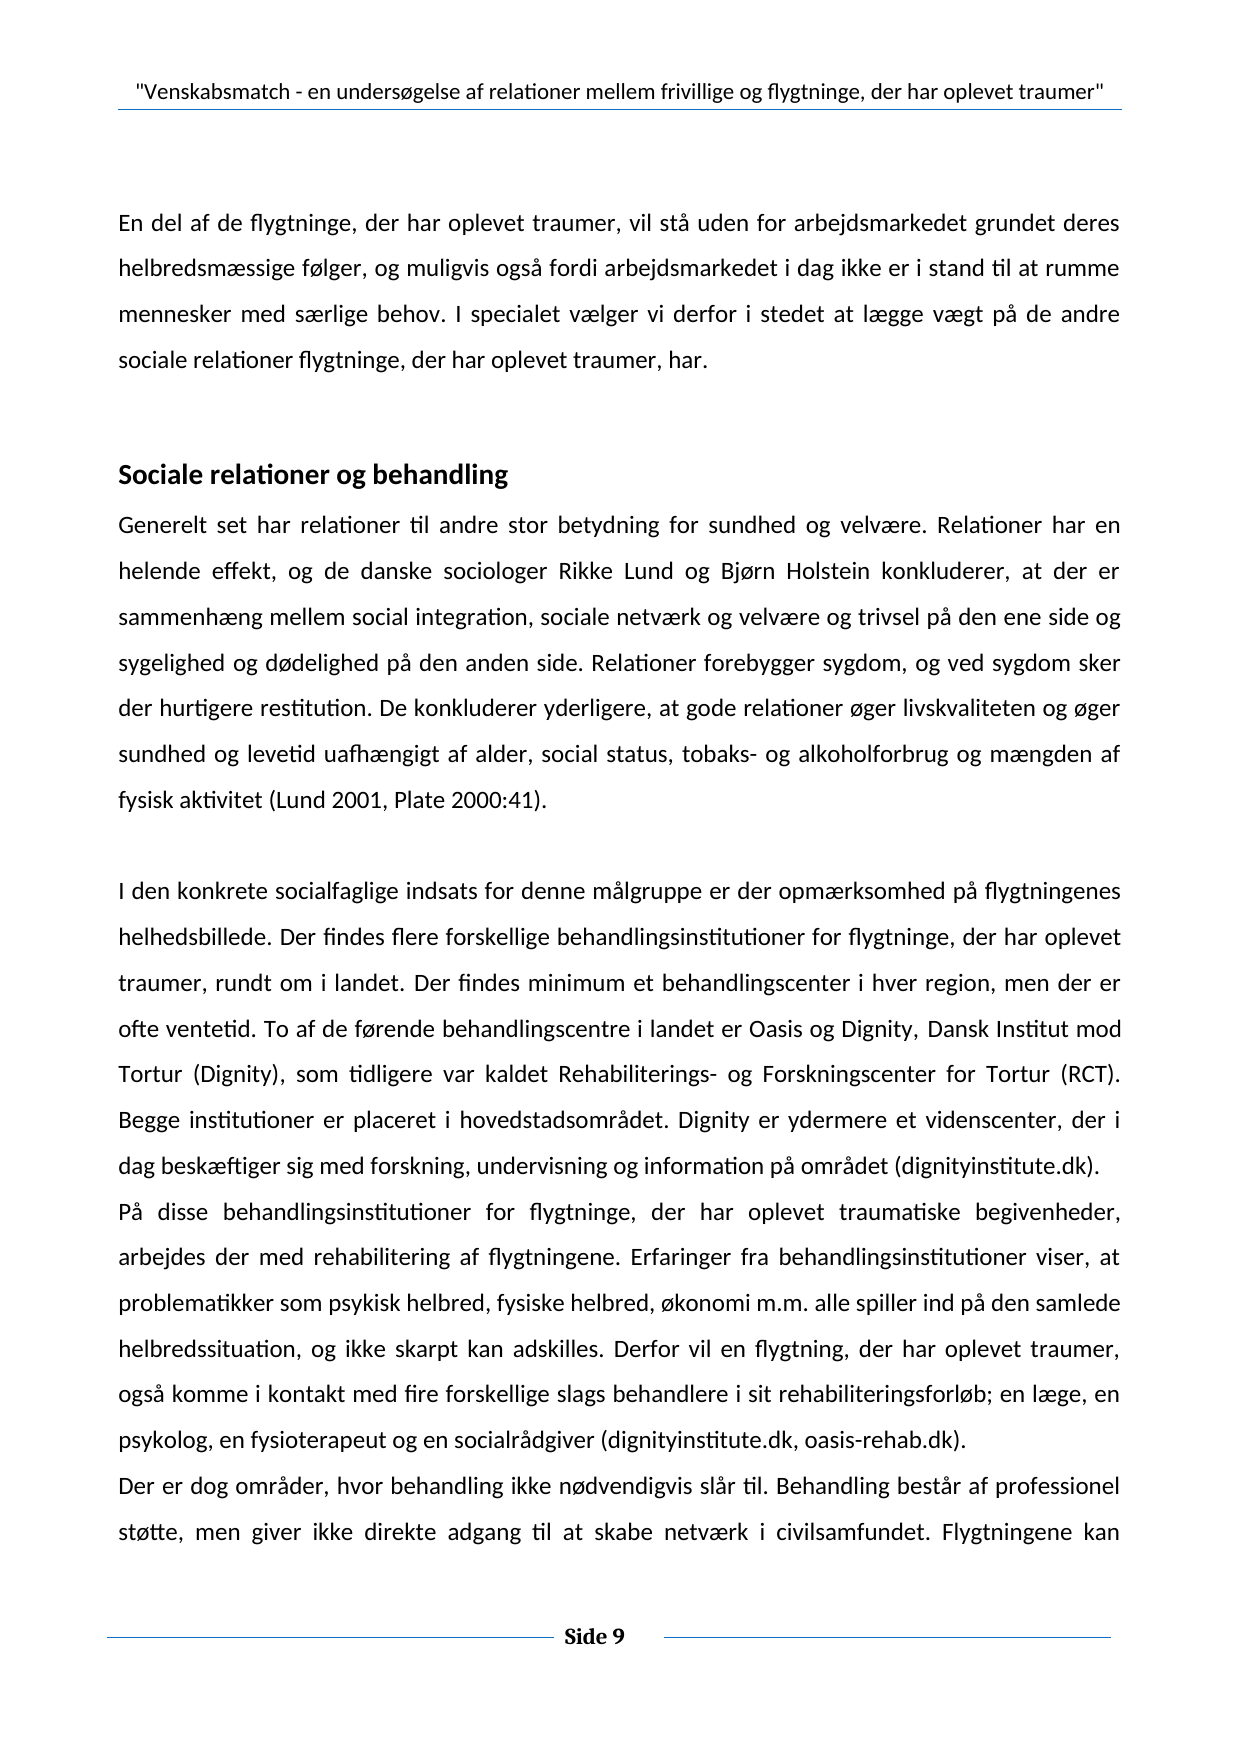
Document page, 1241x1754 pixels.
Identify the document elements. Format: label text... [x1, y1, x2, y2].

text I den konkrete socialfaglige indsats for denne målgruppe er der opmærksomhed på flygtningenes helhedsbillede. Der findes flere forskellige behandlingsinstitutioner for flygtninge, der har oplevet traumer, rundt om i landet. Der findes minimum et behandlingscenter i hver region, men der er ofte ventetid. To af de førende behandlingscentre i landet er Oasis og Dignity, Dansk Institut mod Tortur (Dignity), som tidligere var kaldet Rehabiliterings- og Forskningscenter for Tortur (RCT). Begge institutioner er placeret i hovedstadsområdet. Dignity er ydermere et videnscenter, der i dag beskæftiger sig med forskning, undervisning og information på området (dignityinstitute.dk). [118, 876, 1122, 1180]
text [118, 1470, 1122, 1546]
text På disse behandlingsinstitutioner for flygtninge, der har oplevet traumatiske begivenheder, arbejdes der med rehabilitering af flygtningene. Erfaringer fra behandlingsinstitutioner viser, at problematikker som psykisk helbred, fysiske helbred, økonomi m.m. alle spiller ind på den samlede helbredssituation, og ikke skarpt kan adskilles. Derfor vil en flygtning, der har oplevet traumer, også komme i kontakt med fire forskellige slags behandlere i sit rehabiliteringsforløb; en læge, en psykolog, en fysioterapeut og en socialrådgiver (dignityinstitute.dk, oasis-rehab.dk). [118, 1196, 1122, 1455]
text En del af de flygtninge, der har oplevet traumer, vil stå uden for arbejdsmarkedet grundet deres helbredsmæssige følger, og muligvis også fordi arbejdsmarkedet i dag ikke er i stand til at rumme mennesker med særlige behov. I specialet vælger vi derfor i stedet at lægge vægt på de andre sociale relationer flygtninge, der har oplevet traumer, har. [118, 207, 1122, 374]
subtitle Sociale relationer og behandling [118, 456, 1122, 492]
text Generelt set har relationer til andre stor betydning for sundhed og velvære. Relationer har en helende effekt, og de danske sociologer Rikke Lund og Bjørn Holstein konkluderer, at der er sammenhæng mellem social integration, sociale netværk og velvære og trivsel på den ene side og sygelighed og dødelighed på den anden side. Relationer forebygger sygdom, og ved sygdom sker der hurtigere restitution. De konkluderer yderligere, at gode relationer øger livskvaliteten og øger sundhed og levetid uafhængigt af alder, social status, tobaks- og alkoholforbrug og mængden af fysisk aktivitet (Lund 2001, Plate 2000:41). [118, 510, 1122, 814]
